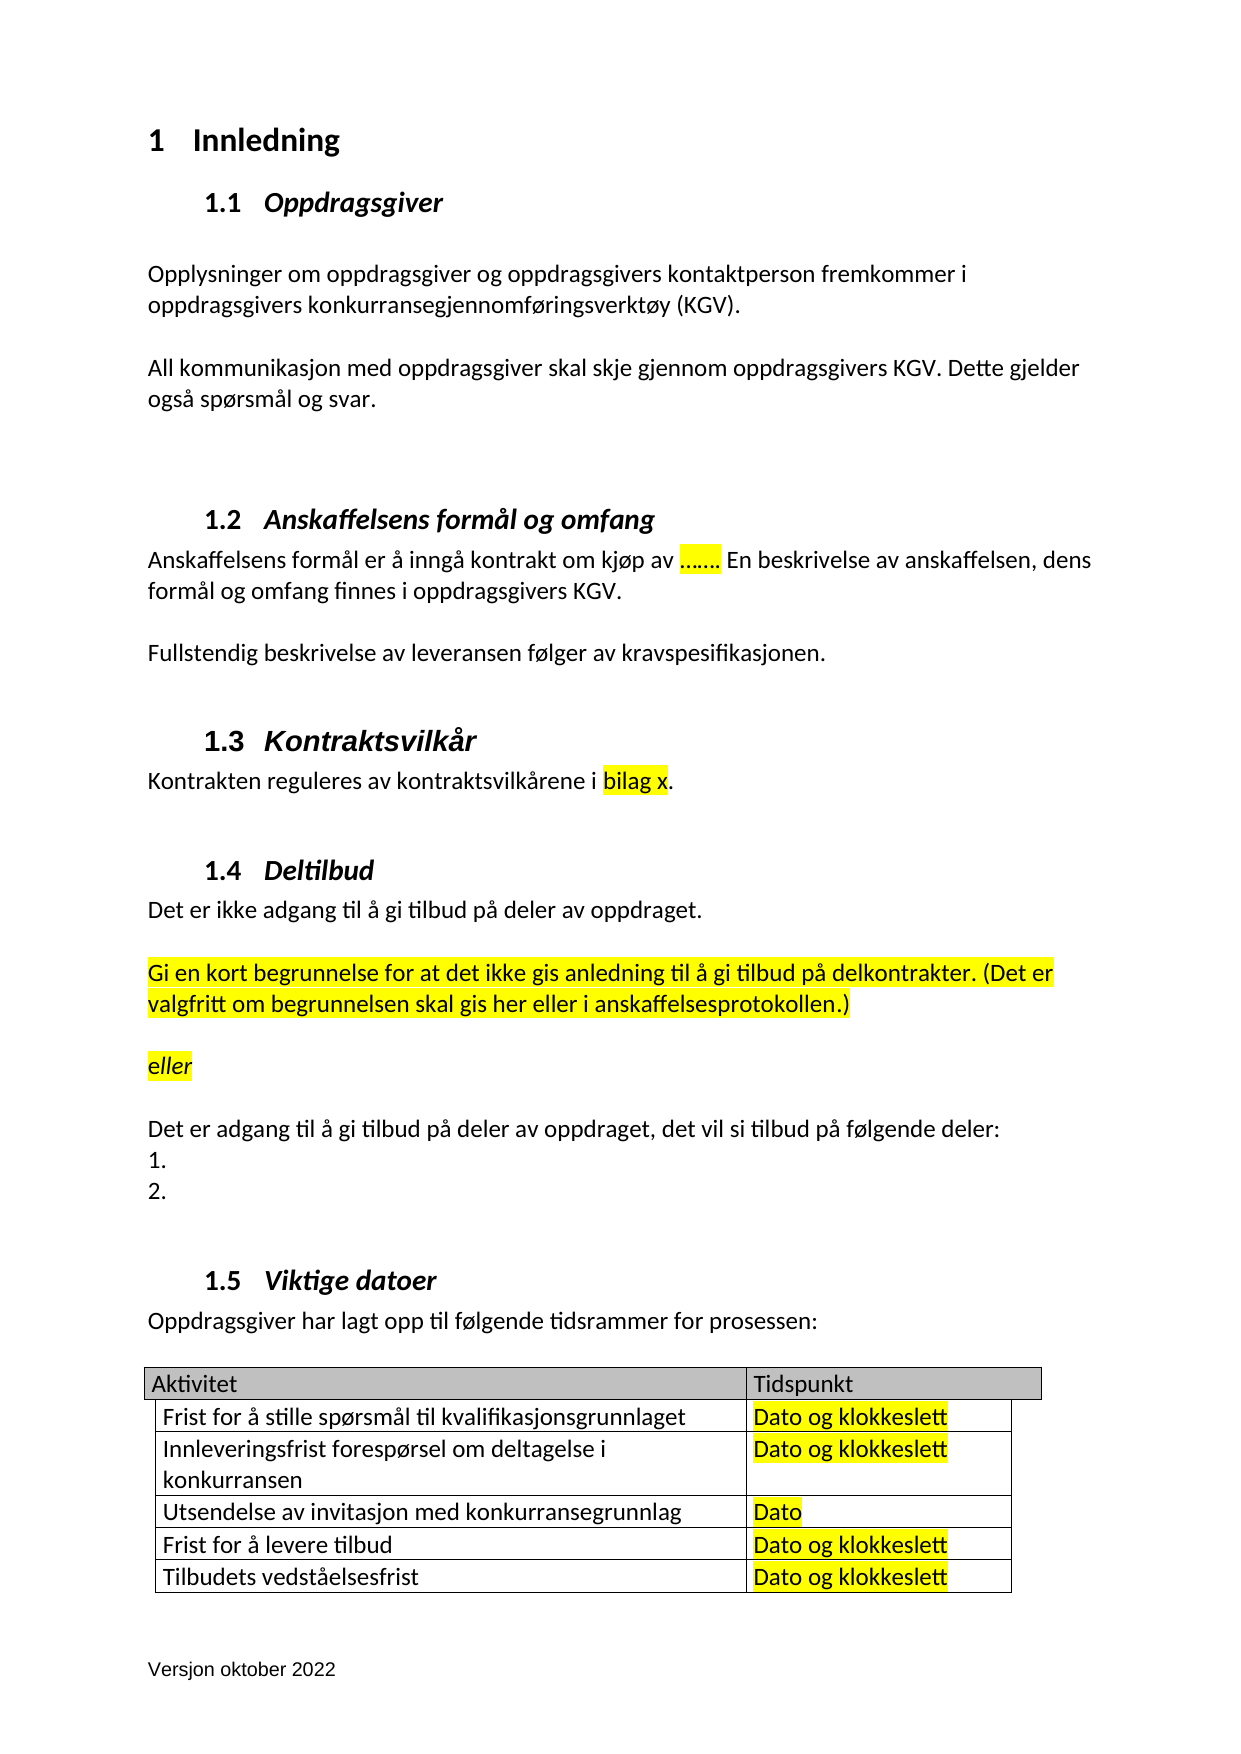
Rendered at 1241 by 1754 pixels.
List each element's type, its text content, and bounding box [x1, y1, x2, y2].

table_header Aktivitet [145, 1368, 746, 1399]
table_cell Utsendelse av invitasjon med konkurransegrunnlag [156, 1496, 746, 1527]
text Opplysninger om oppdragsgiver og oppdragsgivers kontaktperson fremkommer i oppdragsgivers konkurransegjennomføringsverktøy (KGV). [148, 257, 1093, 320]
table_cell Dato og klokkeslett [747, 1560, 1011, 1592]
table_cell Frist for å levere tilbud [156, 1528, 746, 1559]
text 1. [148, 1143, 1093, 1175]
subtitle Deltilbud [204, 852, 1093, 887]
subtitle Oppdragsgiver [204, 184, 1093, 220]
subtitle Viktige datoer [204, 1262, 1093, 1298]
text eller [148, 1050, 1093, 1081]
table_cell Dato og klokkeslett [747, 1400, 1011, 1431]
table_cell Innleveringsfrist forespørsel om deltagelse i konkurransen [156, 1432, 746, 1495]
text Det er adgang til å gi tilbud på deler av oppdraget, det vil si tilbud på følgende deler: [148, 1112, 1093, 1143]
table_header Tidspunkt [747, 1368, 1041, 1399]
table_cell Frist for å stille spørsmål til kvalifikasjonsgrunnlaget [156, 1400, 746, 1431]
table_cell Dato [747, 1496, 1011, 1527]
table_cell Tilbudets vedståelsesfrist [156, 1560, 746, 1592]
text Kontrakten reguleres av kontraktsvilkårene i bilag x. [148, 764, 1093, 795]
text All kommunikasjon med oppdragsgiver skal skje gjennom oppdragsgivers KGV. Dette gjelder også spørsmål og svar. [148, 351, 1093, 414]
text Fullstendig beskrivelse av leveransen følger av kravspesifikasjonen. [148, 637, 1093, 668]
subtitle Kontraktsvilkår [204, 724, 1093, 758]
subtitle Anskaffelsens formål og omfang [204, 501, 1093, 537]
text Gi en kort begrunnelse for at det ikke gis anledning til å gi tilbud på delkontrakter. (Det er valgfritt om begrunnelsen skal gis her eller i anskaffelsesprotokollen.) [148, 956, 1093, 1018]
text Anskaffelsens formål er å inngå kontrakt om kjøp av ……. En beskrivelse av anskaffelsen, dens formål og omfang finnes i oppdragsgivers KGV. [148, 543, 1093, 606]
text Oppdragsgiver har lagt opp til følgende tidsrammer for prosessen: [148, 1304, 1093, 1335]
text Det er ikke adgang til å gi tilbud på deler av oppdraget. [148, 893, 1093, 925]
text 2. [148, 1175, 1093, 1206]
table_cell Dato og klokkeslett [747, 1432, 1011, 1495]
table_cell Dato og klokkeslett [747, 1528, 1011, 1559]
subtitle Innledning [148, 119, 1093, 159]
